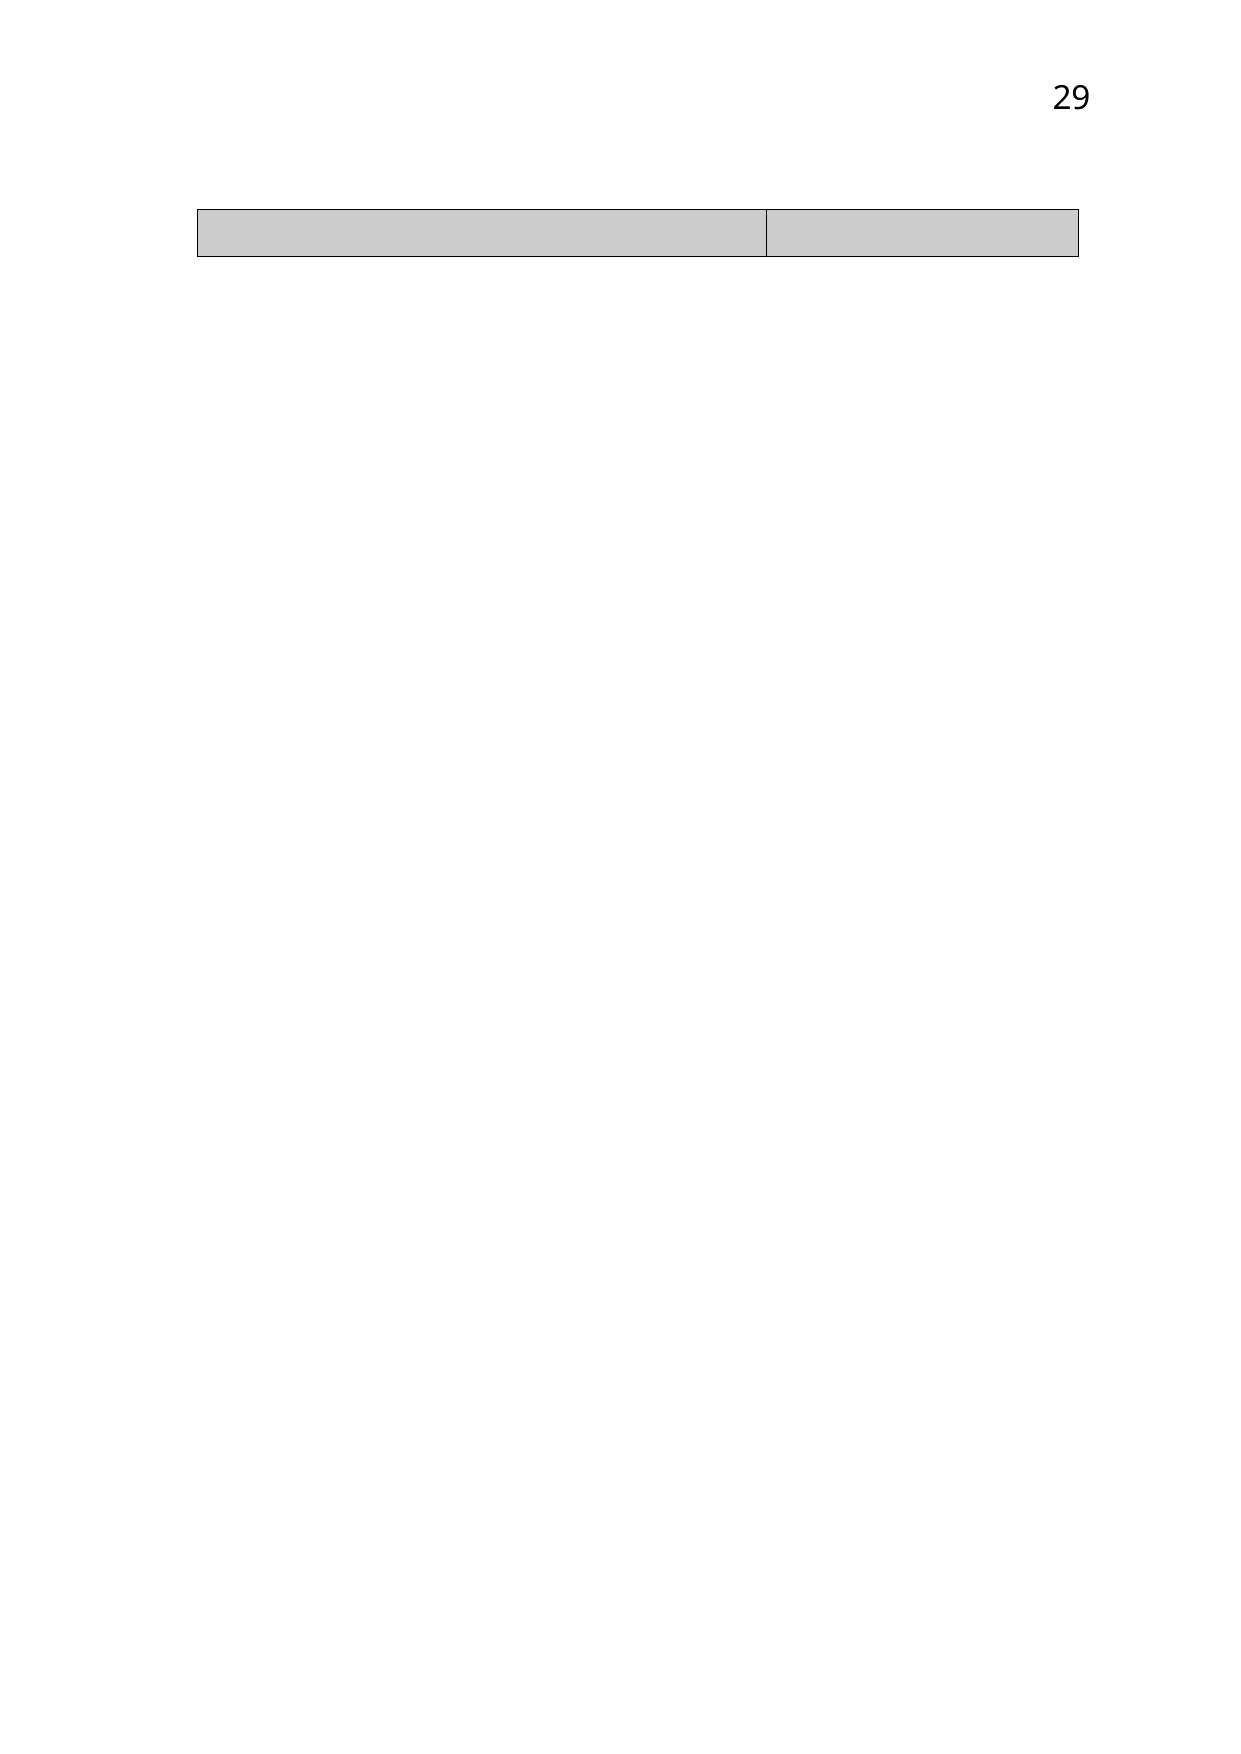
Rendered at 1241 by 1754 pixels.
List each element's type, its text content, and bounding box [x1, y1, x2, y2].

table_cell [198, 210, 766, 256]
table_cell ไม่น้อยกว่า ๑,๐๐๐ [767, 210, 1078, 256]
